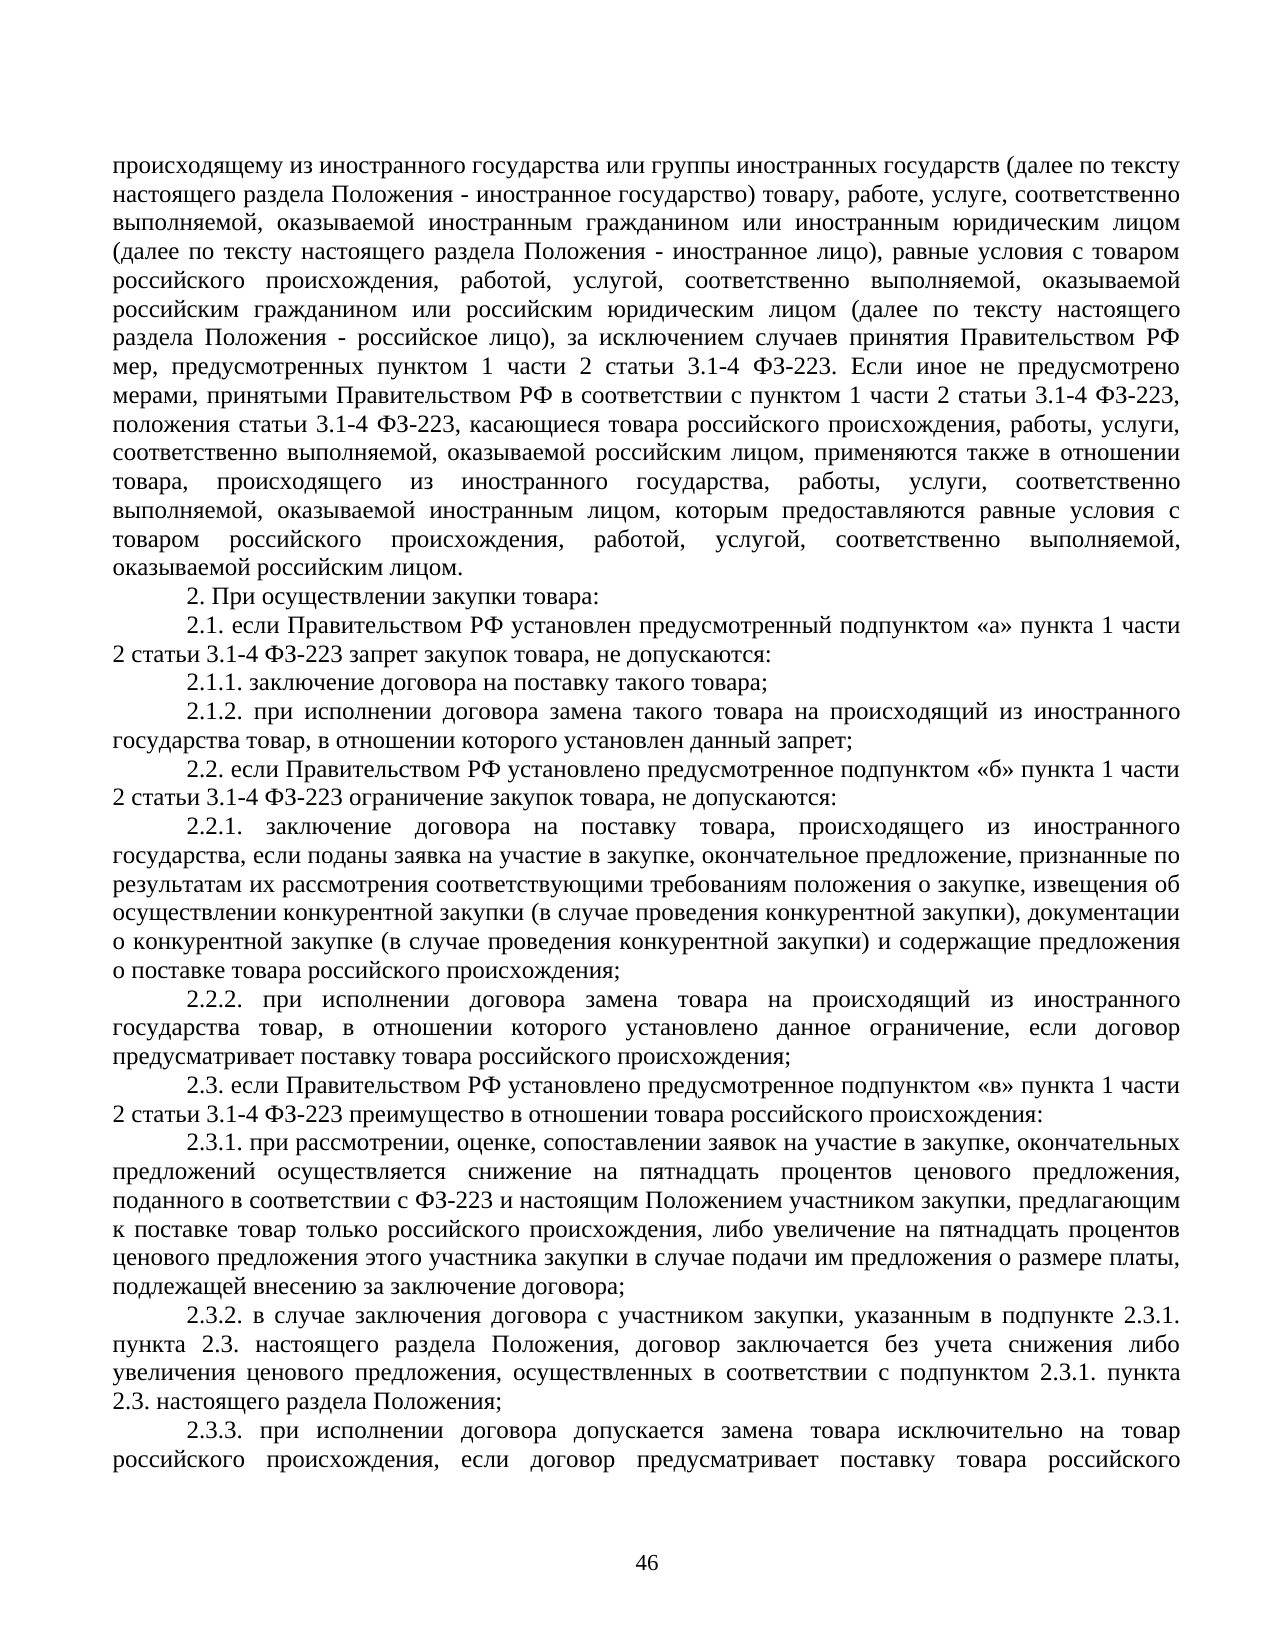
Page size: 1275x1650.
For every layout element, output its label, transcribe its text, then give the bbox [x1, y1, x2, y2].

text 2.2.2. при исполнении договора замена товара на происходящий из иностранного государства товар, в отношении которого установлено данное ограничение, если договор предусматривает поставку товара российского происхождения; [112, 984, 1181, 1070]
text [112, 150, 1181, 581]
text 2.1.1. заключение договора на поставку такого товара; [112, 667, 1181, 696]
text 2.1. если Правительством РФ установлен предусмотренный подпунктом «а» пункта 1 части 2 статьи 3.1-4 ФЗ-223 запрет закупок товара, не допускаются: [112, 610, 1181, 667]
text 2.2. если Правительством РФ установлено предусмотренное подпунктом «б» пункта 1 части 2 статьи 3.1-4 ФЗ-223 ограничение закупок товара, не допускаются: [112, 754, 1181, 811]
text 2.3.2. в случае заключения договора с участником закупки, указанным в подпункте 2.3.1. пункта 2.3. настоящего раздела Положения, договор заключается без учета снижения либо увеличения ценового предложения, осуществленных в соответствии с подпунктом 2.3.1. пункта 2.3. настоящего раздела Положения; [112, 1300, 1181, 1415]
text 2.3. если Правительством РФ установлено предусмотренное подпунктом «в» пункта 1 части 2 статьи 3.1-4 ФЗ-223 преимущество в отношении товара российского происхождения: [112, 1070, 1181, 1127]
text 2. При осуществлении закупки товара: [112, 581, 1181, 610]
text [112, 1415, 1181, 1472]
text 2.1.2. при исполнении договора замена такого товара на происходящий из иностранного государства товар, в отношении которого установлен данный запрет; [112, 696, 1181, 754]
text 2.2.1. заключение договора на поставку товара, происходящего из иностранного государства, если поданы заявка на участие в закупке, окончательное предложение, признанные по результатам их рассмотрения соответствующими требованиям положения о закупке, извещения об осуществлении конкурентной закупки (в случае проведения конкурентной закупки), документации о конкурентной закупке (в случае проведения конкурентной закупки) и содержащие предложения о поставке товара российского происхождения; [112, 811, 1181, 984]
text 2.3.1. при рассмотрении, оценке, сопоставлении заявок на участие в закупке, окончательных предложений осуществляется снижение на пятнадцать процентов ценового предложения, поданного в соответствии с ФЗ-223 и настоящим Положением участником закупки, предлагающим к поставке товар только российского происхождения, либо увеличение на пятнадцать процентов ценового предложения этого участника закупки в случае подачи им предложения о размере платы, подлежащей внесению за заключение договора; [112, 1127, 1181, 1300]
